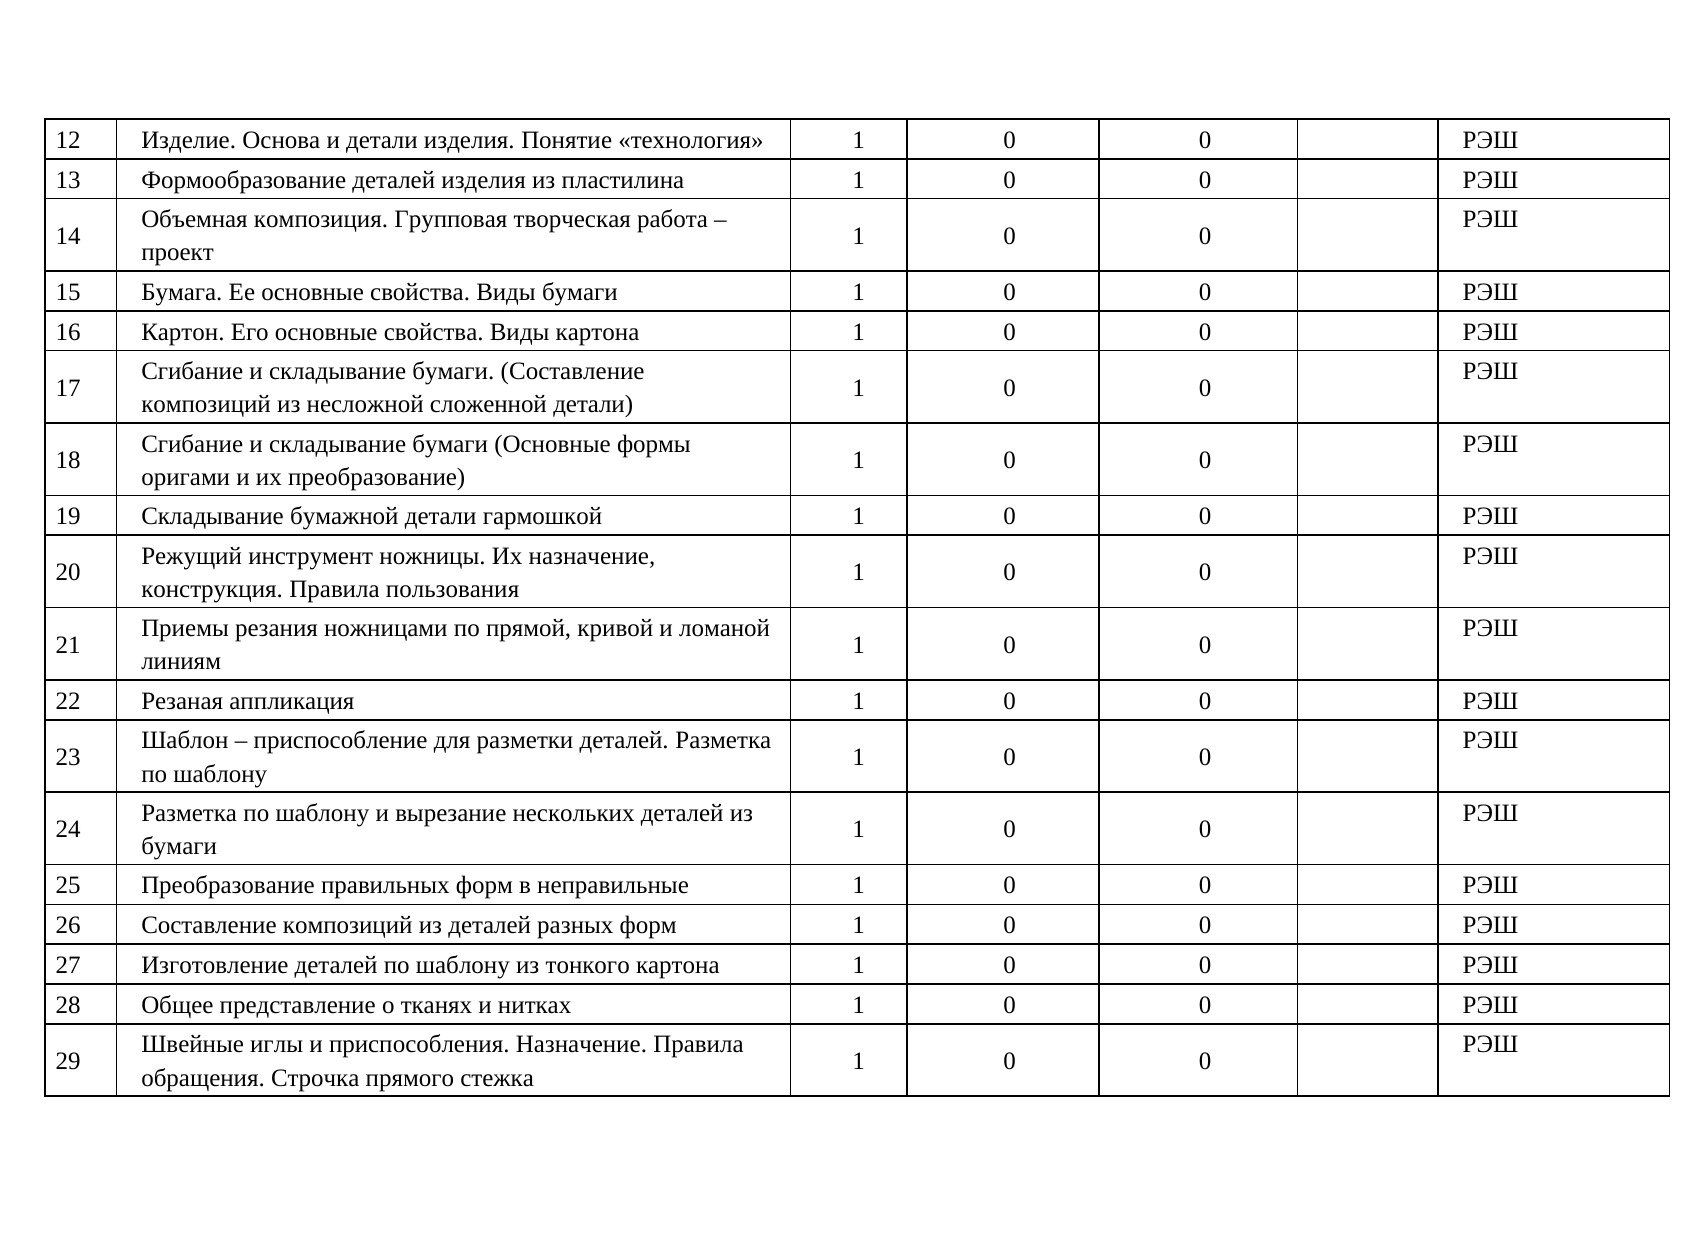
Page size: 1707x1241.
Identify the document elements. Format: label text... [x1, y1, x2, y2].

table_cell РЭШ [1439, 608, 1669, 679]
table_cell 1 [791, 985, 906, 1023]
table_cell 0 [908, 905, 1098, 943]
table_cell 0 [908, 424, 1098, 494]
table_cell 1 [791, 1025, 906, 1095]
table_cell 16 [46, 312, 116, 350]
table_cell Объемная композиция. Групповая творческая работа – проект [117, 199, 790, 270]
table_cell РЭШ [1439, 1025, 1669, 1095]
table_cell Приемы резания ножницами по прямой, кривой и ломаной линиям [117, 608, 790, 679]
table_cell 1 [791, 424, 906, 494]
table_cell 0 [908, 865, 1098, 903]
table_cell [1298, 536, 1437, 607]
table_cell [1298, 681, 1437, 719]
table_cell [1298, 312, 1437, 350]
table_cell 23 [46, 721, 116, 791]
table_cell 1 [791, 496, 906, 534]
table_cell РЭШ [1439, 865, 1669, 903]
table_cell 1 [791, 120, 906, 158]
table_cell Режущий инструмент ножницы. Их назначение, конструкция. Правила пользования [117, 536, 790, 607]
table_cell РЭШ [1439, 351, 1669, 422]
table_cell 0 [908, 945, 1098, 983]
table_cell Складывание бумажной детали гармошкой [117, 496, 790, 534]
table_cell 15 [46, 272, 116, 310]
table_cell [1298, 160, 1437, 198]
table_cell 24 [46, 793, 116, 864]
table_cell 0 [1100, 681, 1297, 719]
table_cell [1298, 985, 1437, 1023]
table_cell 0 [1100, 272, 1297, 310]
table_cell 1 [791, 272, 906, 310]
table_cell Бумага. Ее основные свойства. Виды бумаги [117, 272, 790, 310]
table_cell РЭШ [1439, 120, 1669, 158]
table_cell [1298, 424, 1437, 494]
table_cell 0 [908, 985, 1098, 1023]
table_cell 0 [1100, 793, 1297, 864]
table_cell РЭШ [1439, 424, 1669, 494]
table_cell 0 [908, 160, 1098, 198]
table_cell [1298, 351, 1437, 422]
table_cell 1 [791, 905, 906, 943]
table_cell 0 [1100, 721, 1297, 791]
table_cell 0 [1100, 945, 1297, 983]
table_cell Картон. Его основные свойства. Виды картона [117, 312, 790, 350]
table_cell [1298, 721, 1437, 791]
table_cell Шаблон – приспособление для разметки деталей. Разметка по шаблону [117, 721, 790, 791]
table_cell 18 [46, 424, 116, 494]
table_cell Резаная аппликация [117, 681, 790, 719]
table_cell 0 [908, 793, 1098, 864]
table_cell Составление композиций из деталей разных форм [117, 905, 790, 943]
table_cell 0 [1100, 351, 1297, 422]
table_cell 17 [46, 351, 116, 422]
table_cell Изготовление деталей по шаблону из тонкого картона [117, 945, 790, 983]
table_cell 1 [791, 793, 906, 864]
table_cell 22 [46, 681, 116, 719]
table_cell РЭШ [1439, 681, 1669, 719]
table_cell [1298, 1025, 1437, 1095]
table_cell РЭШ [1439, 536, 1669, 607]
table_cell 0 [1100, 1025, 1297, 1095]
table_cell 28 [46, 985, 116, 1023]
table_cell [1298, 199, 1437, 270]
table_cell РЭШ [1439, 160, 1669, 198]
table_cell РЭШ [1439, 199, 1669, 270]
table_cell 0 [908, 536, 1098, 607]
table_cell 26 [46, 905, 116, 943]
table_cell 0 [1100, 424, 1297, 494]
table_cell 13 [46, 160, 116, 198]
table_cell 19 [46, 496, 116, 534]
table_cell РЭШ [1439, 312, 1669, 350]
table_cell 14 [46, 199, 116, 270]
table_cell 29 [46, 1025, 116, 1095]
table_cell 0 [908, 681, 1098, 719]
table_cell 1 [791, 160, 906, 198]
table_cell Сгибание и складывание бумаги (Основные формы оригами и их преобразование) [117, 424, 790, 494]
table_cell [1298, 272, 1437, 310]
table_cell Изделие. Основа и детали изделия. Понятие «технология» [117, 120, 790, 158]
table_cell РЭШ [1439, 272, 1669, 310]
table_cell 0 [1100, 905, 1297, 943]
table_cell Общее представление о тканях и нитках [117, 985, 790, 1023]
table_cell 1 [791, 312, 906, 350]
table_cell РЭШ [1439, 496, 1669, 534]
table_cell РЭШ [1439, 985, 1669, 1023]
table_cell [1298, 120, 1437, 158]
table_cell 25 [46, 865, 116, 903]
table_cell 0 [908, 496, 1098, 534]
table_cell 21 [46, 608, 116, 679]
table_cell РЭШ [1439, 793, 1669, 864]
table_cell [1298, 945, 1437, 983]
table_cell Формообразование деталей изделия из пластилина [117, 160, 790, 198]
table_cell РЭШ [1439, 905, 1669, 943]
table_cell 1 [791, 199, 906, 270]
table_cell 12 [46, 120, 116, 158]
table_cell [1298, 608, 1437, 679]
table_cell 1 [791, 351, 906, 422]
table_cell РЭШ [1439, 945, 1669, 983]
table_cell 0 [1100, 199, 1297, 270]
table_cell [1298, 496, 1437, 534]
table_cell 0 [1100, 120, 1297, 158]
table_cell РЭШ [1439, 721, 1669, 791]
table_cell 0 [908, 312, 1098, 350]
table_cell 27 [46, 945, 116, 983]
table_cell [1298, 865, 1437, 903]
table_cell 0 [1100, 536, 1297, 607]
table_cell 1 [791, 945, 906, 983]
table_cell 1 [791, 681, 906, 719]
table_cell 0 [1100, 160, 1297, 198]
table_cell 0 [908, 199, 1098, 270]
table_cell 0 [908, 608, 1098, 679]
table_cell 0 [908, 272, 1098, 310]
table_cell Сгибание и складывание бумаги. (Cоставление композиций из несложной сложенной детали) [117, 351, 790, 422]
table_cell [1298, 905, 1437, 943]
table_cell 1 [791, 721, 906, 791]
table_cell Швейные иглы и приспособления. Назначение. Правила обращения. Строчка прямого стежка [117, 1025, 790, 1095]
table_cell 0 [1100, 865, 1297, 903]
table_cell 0 [908, 120, 1098, 158]
table_cell 0 [908, 351, 1098, 422]
table_cell 20 [46, 536, 116, 607]
table_cell 1 [791, 865, 906, 903]
table_cell 0 [1100, 496, 1297, 534]
table_cell 1 [791, 608, 906, 679]
table_cell 1 [791, 536, 906, 607]
table_cell Преобразование правильных форм в неправильные [117, 865, 790, 903]
table_cell Разметка по шаблону и вырезание нескольких деталей из бумаги [117, 793, 790, 864]
table_cell 0 [908, 721, 1098, 791]
table_cell [1298, 793, 1437, 864]
table_cell 0 [1100, 608, 1297, 679]
table_cell 0 [1100, 985, 1297, 1023]
table_cell 0 [1100, 312, 1297, 350]
table_cell 0 [908, 1025, 1098, 1095]
